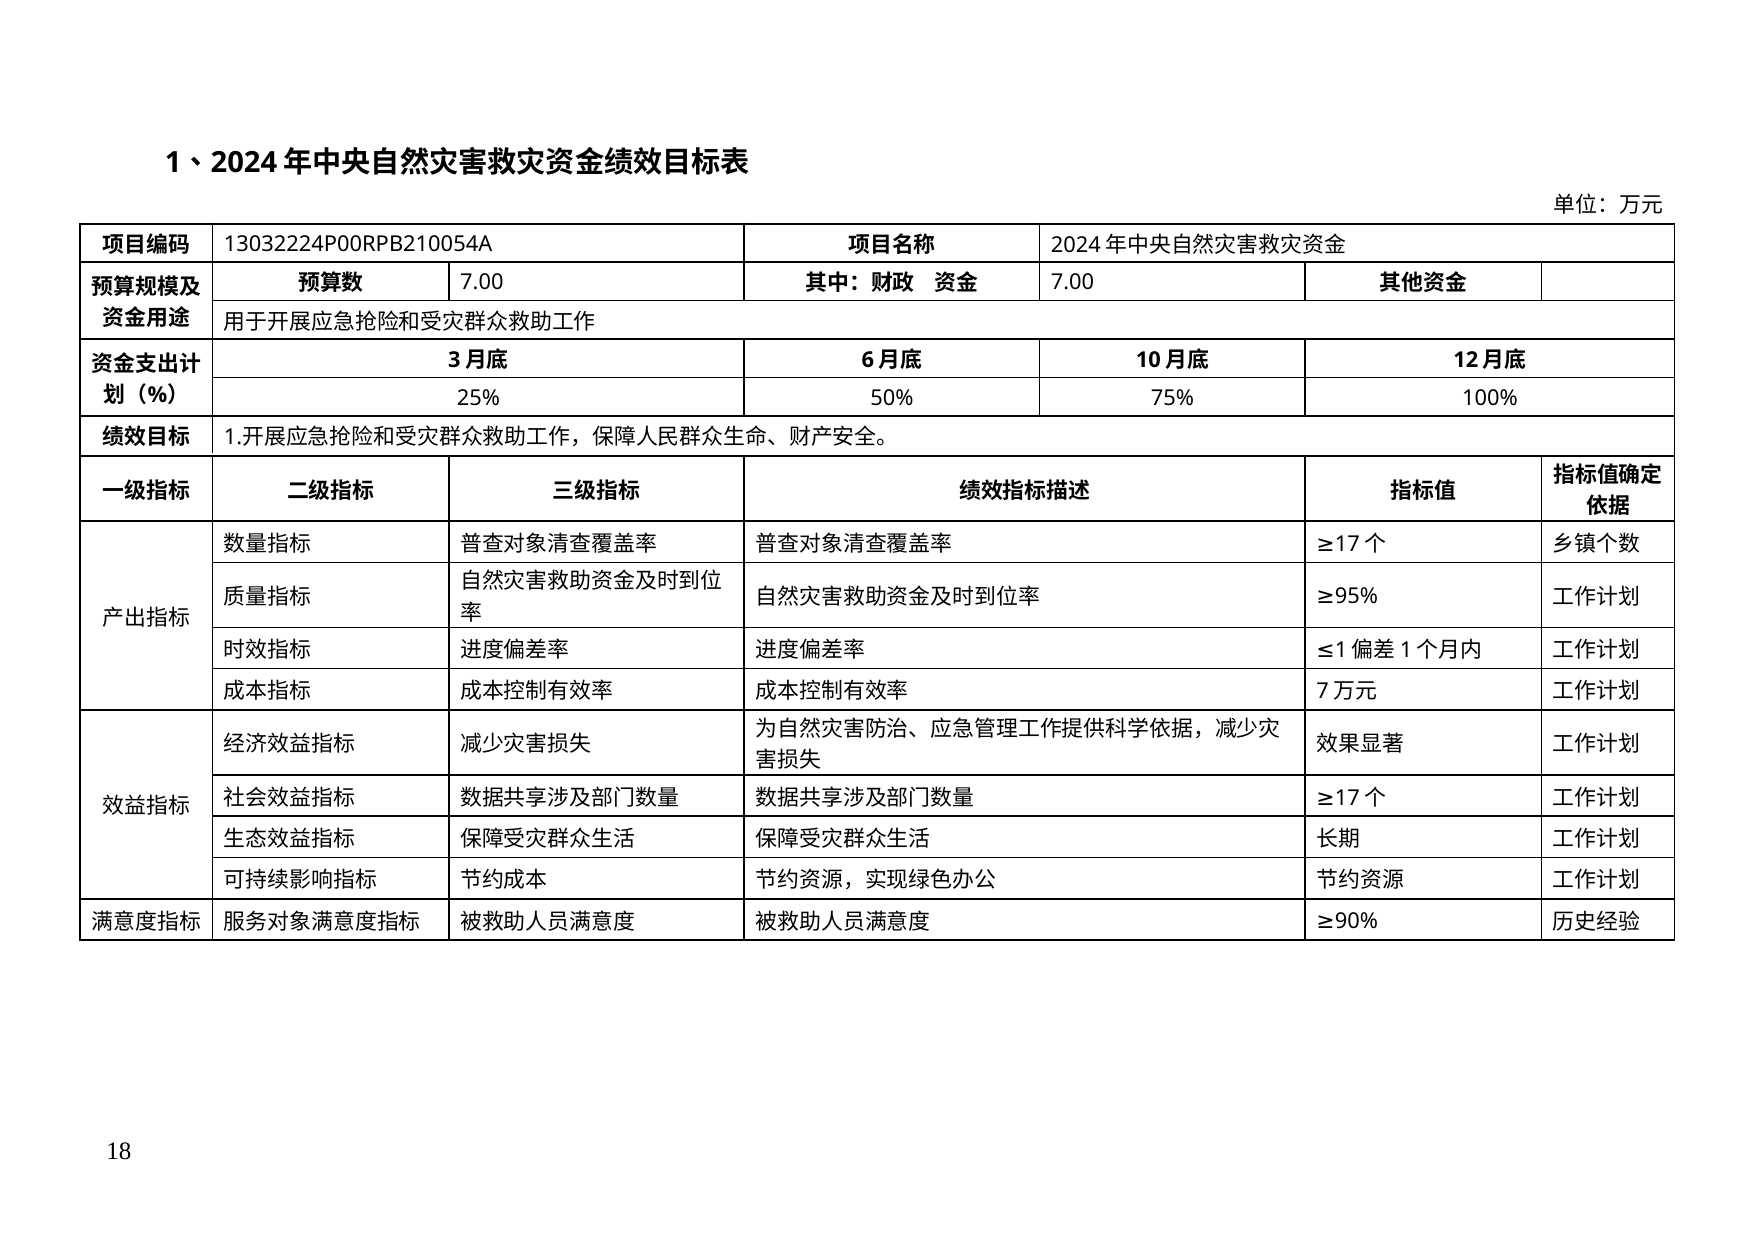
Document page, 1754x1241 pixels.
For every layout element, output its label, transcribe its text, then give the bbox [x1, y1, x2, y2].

table_header 指标值 [1306, 457, 1541, 520]
table_cell 1.开展应急抢险和受灾群众救助工作，保障人民群众生命、财产安全。 [213, 417, 1674, 453]
table_cell 数据共享涉及部门数量 [450, 776, 743, 815]
table_cell 长期 [1306, 817, 1541, 857]
table_cell ≥90% [1306, 900, 1541, 939]
table_cell 可持续影响指标 [213, 858, 448, 898]
table_cell 自然灾害救助资金及时到位率 [450, 563, 743, 626]
table_header 绩效指标描述 [745, 457, 1304, 520]
table_cell ≥17个 [1306, 522, 1541, 561]
table_cell 被救助人员满意度 [450, 900, 743, 939]
table_cell 2024年中央自然灾害救灾资金 [1040, 225, 1674, 261]
table_cell ≥17个 [1306, 776, 1541, 815]
table_cell 进度偏差率 [450, 628, 743, 668]
table_cell 普查对象清查覆盖率 [450, 522, 743, 561]
table_cell 时效指标 [213, 628, 448, 668]
table_cell 预算数 [213, 263, 448, 300]
table_cell 效果显著 [1306, 711, 1541, 774]
table_cell 乡镇个数 [1542, 522, 1674, 561]
table_cell 效益指标 [81, 711, 212, 898]
text 1、2024年中央自然灾害救灾资金绩效目标表 [106, 142, 1648, 181]
table_cell 项目编码 [81, 225, 212, 261]
table_cell 节约资源 [1306, 858, 1541, 898]
table_cell ≤1偏差1个月内 [1306, 628, 1541, 668]
table_cell 成本指标 [213, 669, 448, 709]
table_cell 服务对象满意度指标 [213, 900, 448, 939]
table_cell 7.00 [450, 263, 743, 300]
table_cell 项目名称 [745, 225, 1039, 261]
table_header 二级指标 [213, 457, 448, 520]
table_cell 工作计划 [1542, 711, 1674, 774]
table_header 一级指标 [81, 457, 212, 520]
table_cell 经济效益指标 [213, 711, 448, 774]
table_cell 25% [213, 378, 743, 415]
table_cell 社会效益指标 [213, 776, 448, 815]
table_cell 资金支出计划（%） [81, 340, 212, 415]
table_cell 普查对象清查覆盖率 [745, 522, 1304, 561]
table_cell 满意度指标 [81, 900, 212, 939]
table_cell 工作计划 [1542, 563, 1674, 626]
table_cell 75% [1040, 378, 1304, 415]
table_cell 工作计划 [1542, 858, 1674, 898]
table_cell ≥95% [1306, 563, 1541, 626]
table_cell 50% [745, 378, 1039, 415]
table_cell 工作计划 [1542, 669, 1674, 709]
table_cell 历史经验 [1542, 900, 1674, 939]
table_cell 工作计划 [1542, 776, 1674, 815]
table_cell 3月底 [213, 340, 743, 377]
table_header 指标值确定依据 [1542, 457, 1674, 520]
table_cell 工作计划 [1542, 817, 1674, 857]
table_cell 7.00 [1040, 263, 1304, 300]
table_cell 产出指标 [81, 522, 212, 709]
table_cell 7万元 [1306, 669, 1541, 709]
table_cell 减少灾害损失 [450, 711, 743, 774]
table_cell 自然灾害救助资金及时到位率 [745, 563, 1304, 626]
table_cell 保障受灾群众生活 [745, 817, 1304, 857]
table_cell 100% [1306, 378, 1674, 415]
table_header 单位：万元 [81, 183, 1674, 223]
table_cell 生态效益指标 [213, 817, 448, 857]
table_header 三级指标 [450, 457, 743, 520]
table_cell 预算规模及资金用途 [81, 263, 212, 338]
table_cell 工作计划 [1542, 628, 1674, 668]
table_cell 数据共享涉及部门数量 [745, 776, 1304, 815]
table_cell 数量指标 [213, 522, 448, 561]
table_cell 节约资源，实现绿色办公 [745, 858, 1304, 898]
table_cell 绩效目标 [81, 417, 212, 453]
table_cell 保障受灾群众生活 [450, 817, 743, 857]
table_cell 其中：财政 资金 [745, 263, 1039, 300]
table_cell 节约成本 [450, 858, 743, 898]
table_cell 6月底 [745, 340, 1039, 377]
table_cell 被救助人员满意度 [745, 900, 1304, 939]
table_cell 用于开展应急抢险和受灾群众救助工作 [213, 301, 1674, 338]
table_cell 成本控制有效率 [745, 669, 1304, 709]
table_cell 12月底 [1306, 340, 1674, 377]
table_cell 10月底 [1040, 340, 1304, 377]
table_cell 质量指标 [213, 563, 448, 626]
table_cell 进度偏差率 [745, 628, 1304, 668]
table_cell 13032224P00RPB210054A [213, 225, 743, 261]
table_cell 成本控制有效率 [450, 669, 743, 709]
table_cell [1542, 263, 1674, 300]
table_cell 其他资金 [1306, 263, 1541, 300]
table_cell 为自然灾害防治、应急管理工作提供科学依据，减少灾害损失 [745, 711, 1304, 774]
